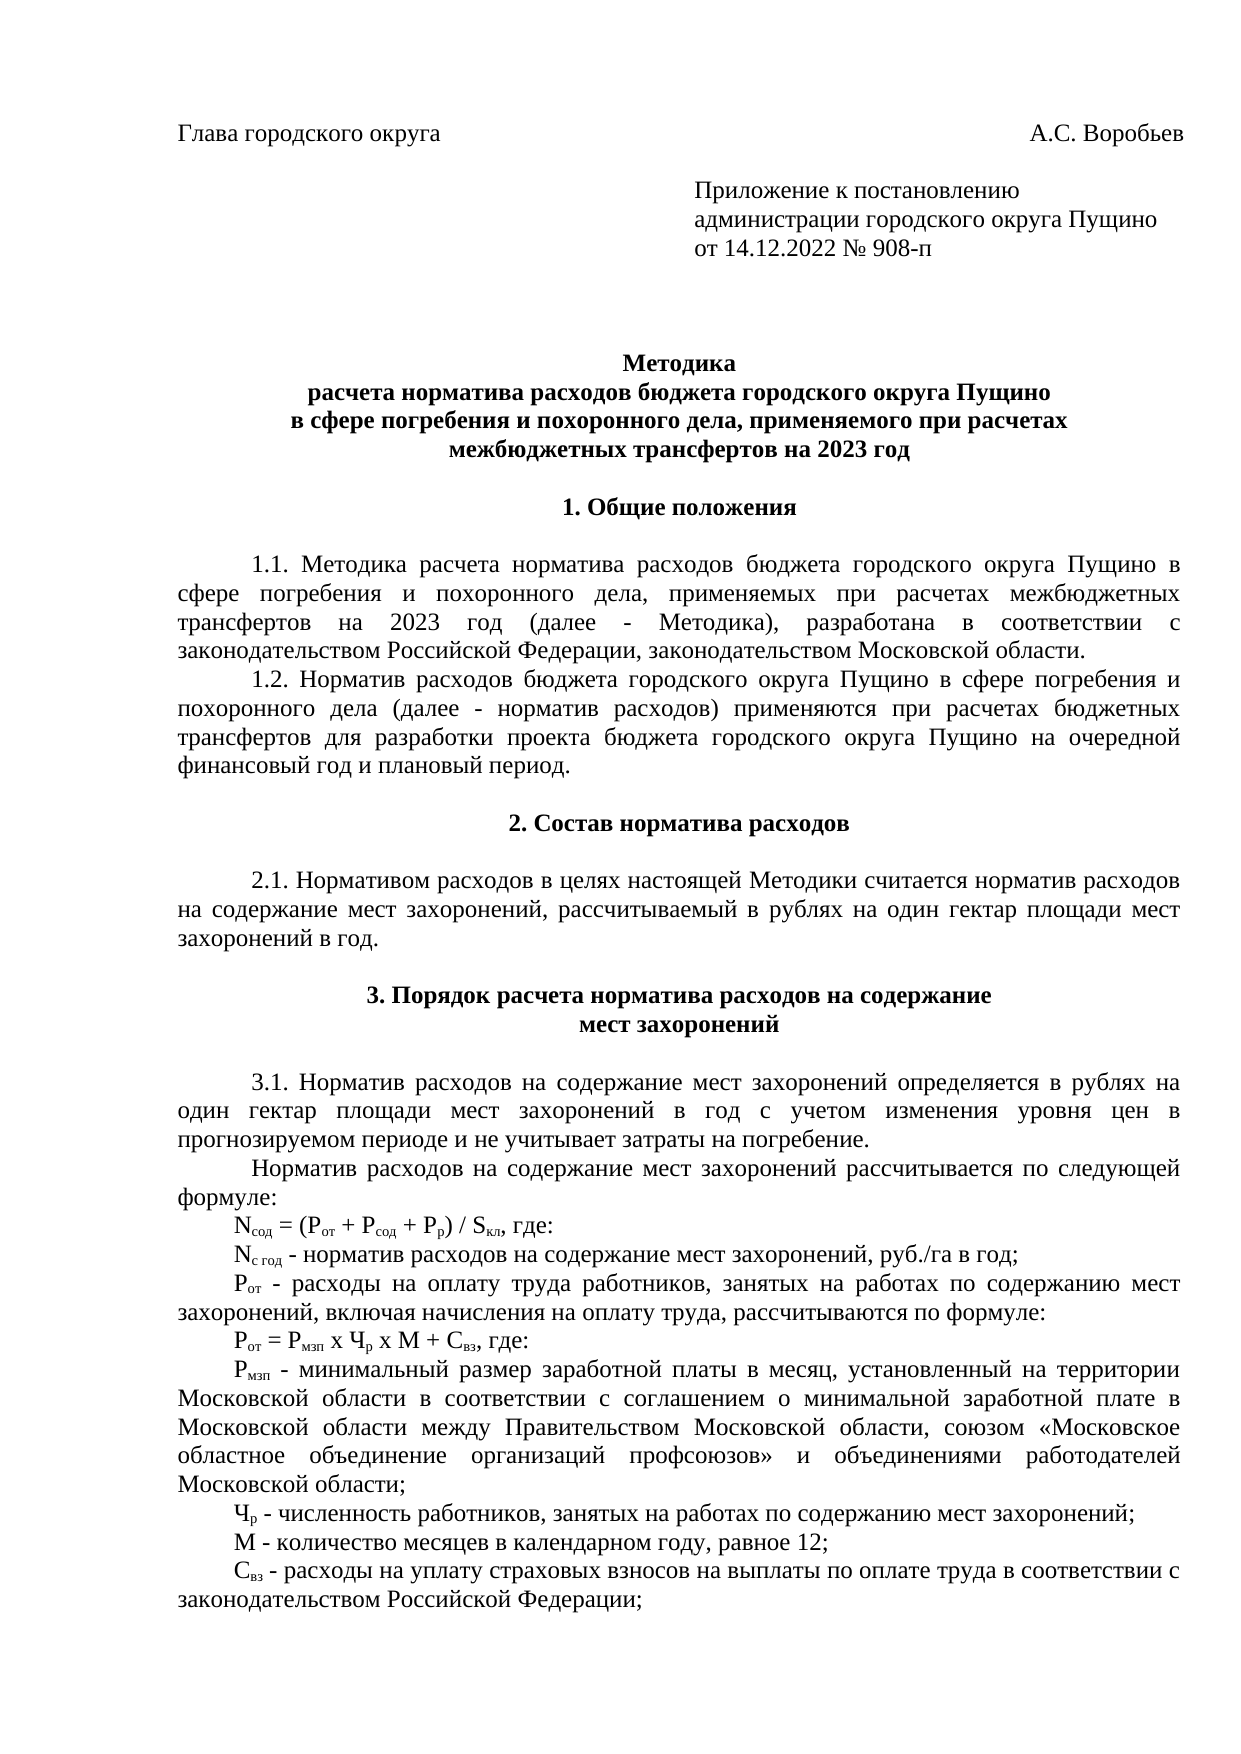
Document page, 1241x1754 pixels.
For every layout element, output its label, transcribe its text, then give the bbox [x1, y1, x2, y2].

title Методика [177, 348, 1181, 377]
title мест захоронений [177, 1009, 1181, 1038]
list администрации городского округа Пущино [694, 204, 1181, 233]
text Свз - расходы на уплату страховых взносов на выплаты по оплате труда в соответствии с законодательством Российской Федерации; [177, 1556, 1181, 1613]
text от 14.12.2022 № 908-п [694, 233, 1181, 262]
text М - количество месяцев в календарном году, равное 12; [177, 1527, 1181, 1556]
title 2. Состав норматива расходов [177, 808, 1181, 837]
text Норматив расходов на содержание мест захоронений рассчитывается по следующей формуле: [177, 1153, 1181, 1211]
title межбюджетных трансфертов на 2023 год [177, 434, 1181, 463]
text Рот - расходы на оплату труда работников, занятых на работах по содержанию мест захоронений, включая начисления на оплату труда, рассчитываются по формуле: [177, 1268, 1181, 1326]
text Рот = Рмзп x Чр x М + Свз, где: [177, 1326, 1181, 1354]
text Рмзп - минимальный размер заработной платы в месяц, установленный на территории Московской области в соответствии с соглашением о минимальной заработной плате в Московской области между Правительством Московской области, союзом «Московское областное объединение организаций профсоюзов» и объединениями работодателей Московской области; [177, 1354, 1181, 1498]
text Глава городского округа А.С. Воробьев [177, 118, 1184, 176]
title расчета норматива расходов бюджета городского округа Пущино [177, 377, 1181, 406]
text 1.1. Методика расчета норматива расходов бюджета городского округа Пущино в сфере погребения и похоронного дела, применяемых при расчетах межбюджетных трансфертов на 2023 год (далее - Методика), разработана в соответствии с законодательством Российской Федерации, законодательством Московской области. [177, 549, 1181, 664]
text Nсод = (Рот + Рсод + Рр) / Sкл, где: [177, 1211, 1181, 1239]
text Чр - численность работников, занятых на работах по содержанию мест захоронений; [177, 1498, 1181, 1527]
text 2.1. Нормативом расходов в целях настоящей Методики считается норматив расходов на содержание мест захоронений, рассчитываемый в рублях на один гектар площади мест захоронений в год. [177, 866, 1181, 952]
text Nс год - норматив расходов на содержание мест захоронений, руб./га в год; [177, 1239, 1181, 1268]
title 3. Порядок расчета норматива расходов на содержание [177, 981, 1181, 1009]
text 3.1. Норматив расходов на содержание мест захоронений определяется в рублях на один гектар площади мест захоронений в год с учетом изменения уровня цен в прогнозируемом периоде и не учитывает затраты на погребение. [177, 1067, 1181, 1153]
text Приложение к постановлению [694, 176, 1184, 204]
title 1. Общие положения [177, 492, 1181, 521]
title в сфере погребения и похоронного дела, применяемого при расчетах [177, 406, 1181, 434]
text 1.2. Норматив расходов бюджета городского округа Пущино в сфере погребения и похоронного дела (далее - норматив расходов) применяются при расчетах бюджетных трансфертов для разработки проекта бюджета городского округа Пущино на очередной финансовый год и плановый период. [177, 664, 1181, 779]
